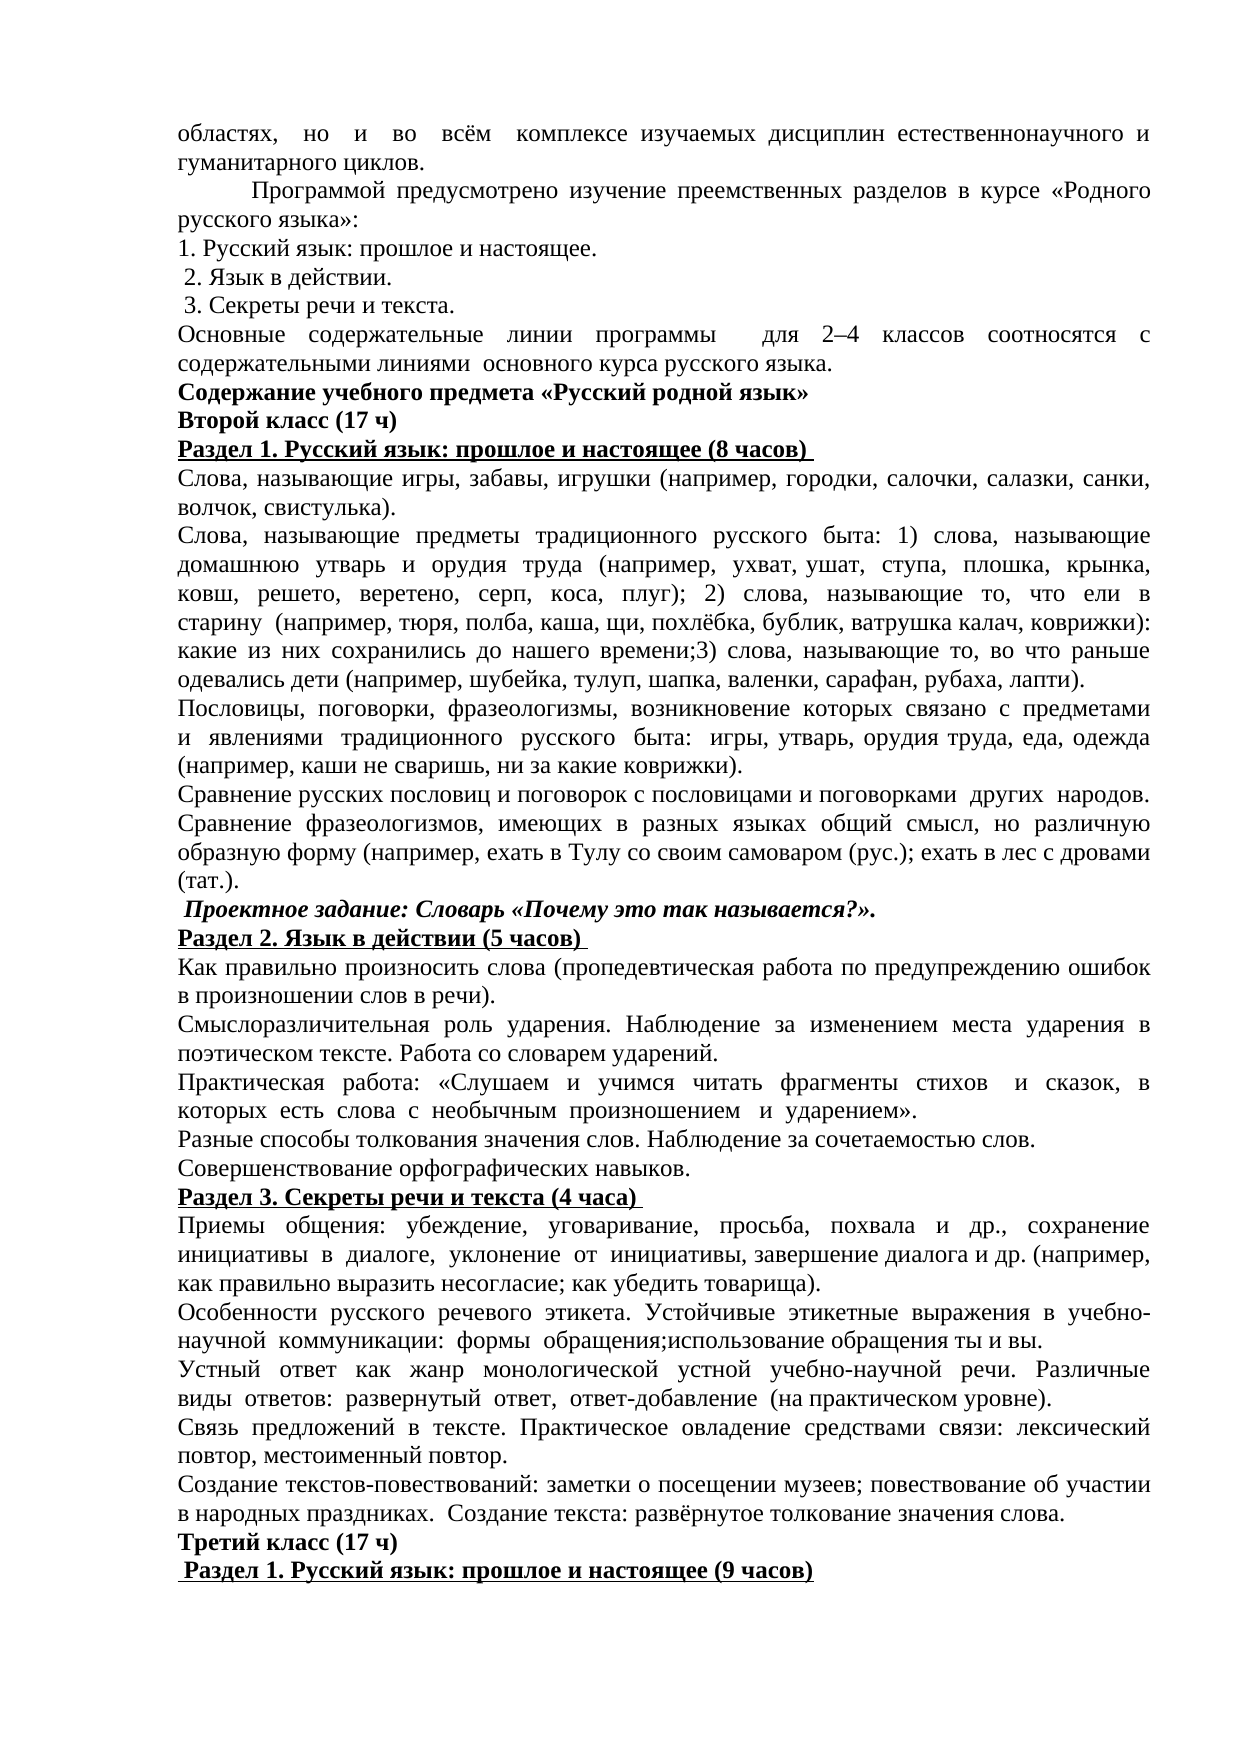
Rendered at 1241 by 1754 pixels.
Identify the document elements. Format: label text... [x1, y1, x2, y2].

text Приемы общения: убеждение, уговаривание, просьба, похвала и др., сохранение инициативы в диалоге, уклонение от инициативы, завершение диалога и др. (например, как правильно выразить несогласие; как убедить товарища). [177, 1211, 1152, 1297]
text 1. Русский язык: прошлое и настоящее. [177, 233, 1152, 262]
text 3. Секреты речи и текста. [177, 291, 1152, 319]
text Программой предусмотрено изучение преемственных разделов в курсе «Родного русского языка»: [177, 176, 1152, 233]
text 2. Язык в действии. [177, 262, 1152, 291]
text Устный ответ как жанр монологической устной учебно-научной речи. Различные виды ответов: развернутый ответ, ответ-добавление (на практическом уровне). [177, 1354, 1152, 1412]
text Практическая работа: «Слушаем и учимся читать фрагменты стихов и сказок, в которых есть слова с необычным произношением и ударением». [177, 1067, 1152, 1124]
text Пословицы, поговорки, фразеологизмы, возникновение которых связано с предметами и явлениями традиционного русского быта: игры, утварь, орудия труда, еда, одежда (например, каши не сваришь, ни за какие коврижки). [177, 693, 1152, 779]
text Смыслоразличительная роль ударения. Наблюдение за изменением места ударения в поэтическом тексте. Работа со словарем ударений. [177, 1009, 1152, 1067]
text Разные способы толкования значения слов. Наблюдение за сочетаемостью слов. [177, 1124, 1152, 1153]
text Раздел 2. Язык в действии (5 часов) [177, 923, 1152, 952]
text Слова, называющие предметы традиционного русского быта: 1) слова, называющие домашнюю утварь и орудия труда (например, ухват, ушат, ступа, плошка, крынка, ковш, решето, веретено, серп, коса, плуг); 2) слова, называющие то, что ели в старину (например, тюря, полба, каша, щи, похлёбка, бублик, ватрушка калач, коврижки): какие из них сохранились до нашего времени;3) слова, называющие то, во что раньше одевались дети (например, шубейка, тулуп, шапка, валенки, сарафан, рубаха, лапти). [177, 521, 1152, 693]
text Основные содержательные линии программы для 2–4 классов соотносятся с содержательными линиями основного курса русского языка. [177, 319, 1152, 377]
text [177, 118, 1152, 176]
text Создание текстов-повествований: заметки о посещении музеев; повествование об участии в народных праздниках. Создание текста: развёрнутое толкование значения слова. [177, 1469, 1152, 1527]
text Проектное задание: Словарь «Почему это так называется?». [177, 894, 1152, 923]
text Связь предложений в тексте. Практическое овладение средствами связи: лексический повтор, местоименный повтор. [177, 1412, 1152, 1469]
text Сравнение русских пословиц и поговорок с пословицами и поговорками других народов. Сравнение фразеологизмов, имеющих в разных языках общий смысл, но различную образную форму (например, ехать в Тулу со своим самоваром (рус.); ехать в лес с дровами (тат.). [177, 779, 1152, 894]
text Слова, называющие игры, забавы, игрушки (например, городки, салочки, салазки, санки, волчок, свистулька). [177, 463, 1152, 521]
text Раздел 3. Секреты речи и текста (4 часа) [177, 1182, 1152, 1211]
text Содержание учебного предмета «Русский родной язык» [177, 377, 1152, 406]
text Совершенствование орфографических навыков. [177, 1153, 1152, 1182]
text Третий класс (17 ч) [177, 1527, 1152, 1556]
text Второй класс (17 ч) [177, 406, 1152, 434]
text Раздел 1. Русский язык: прошлое и настоящее (9 часов) [177, 1556, 1152, 1584]
text Раздел 1. Русский язык: прошлое и настоящее (8 часов) [177, 434, 1152, 463]
text Как правильно произносить слова (пропедевтическая работа по предупреждению ошибок в произношении слов в речи). [177, 952, 1152, 1009]
text Особенности русского речевого этикета. Устойчивые этикетные выражения в учебно-научной коммуникации: формы обращения;использование обращения ты и вы. [177, 1297, 1152, 1354]
